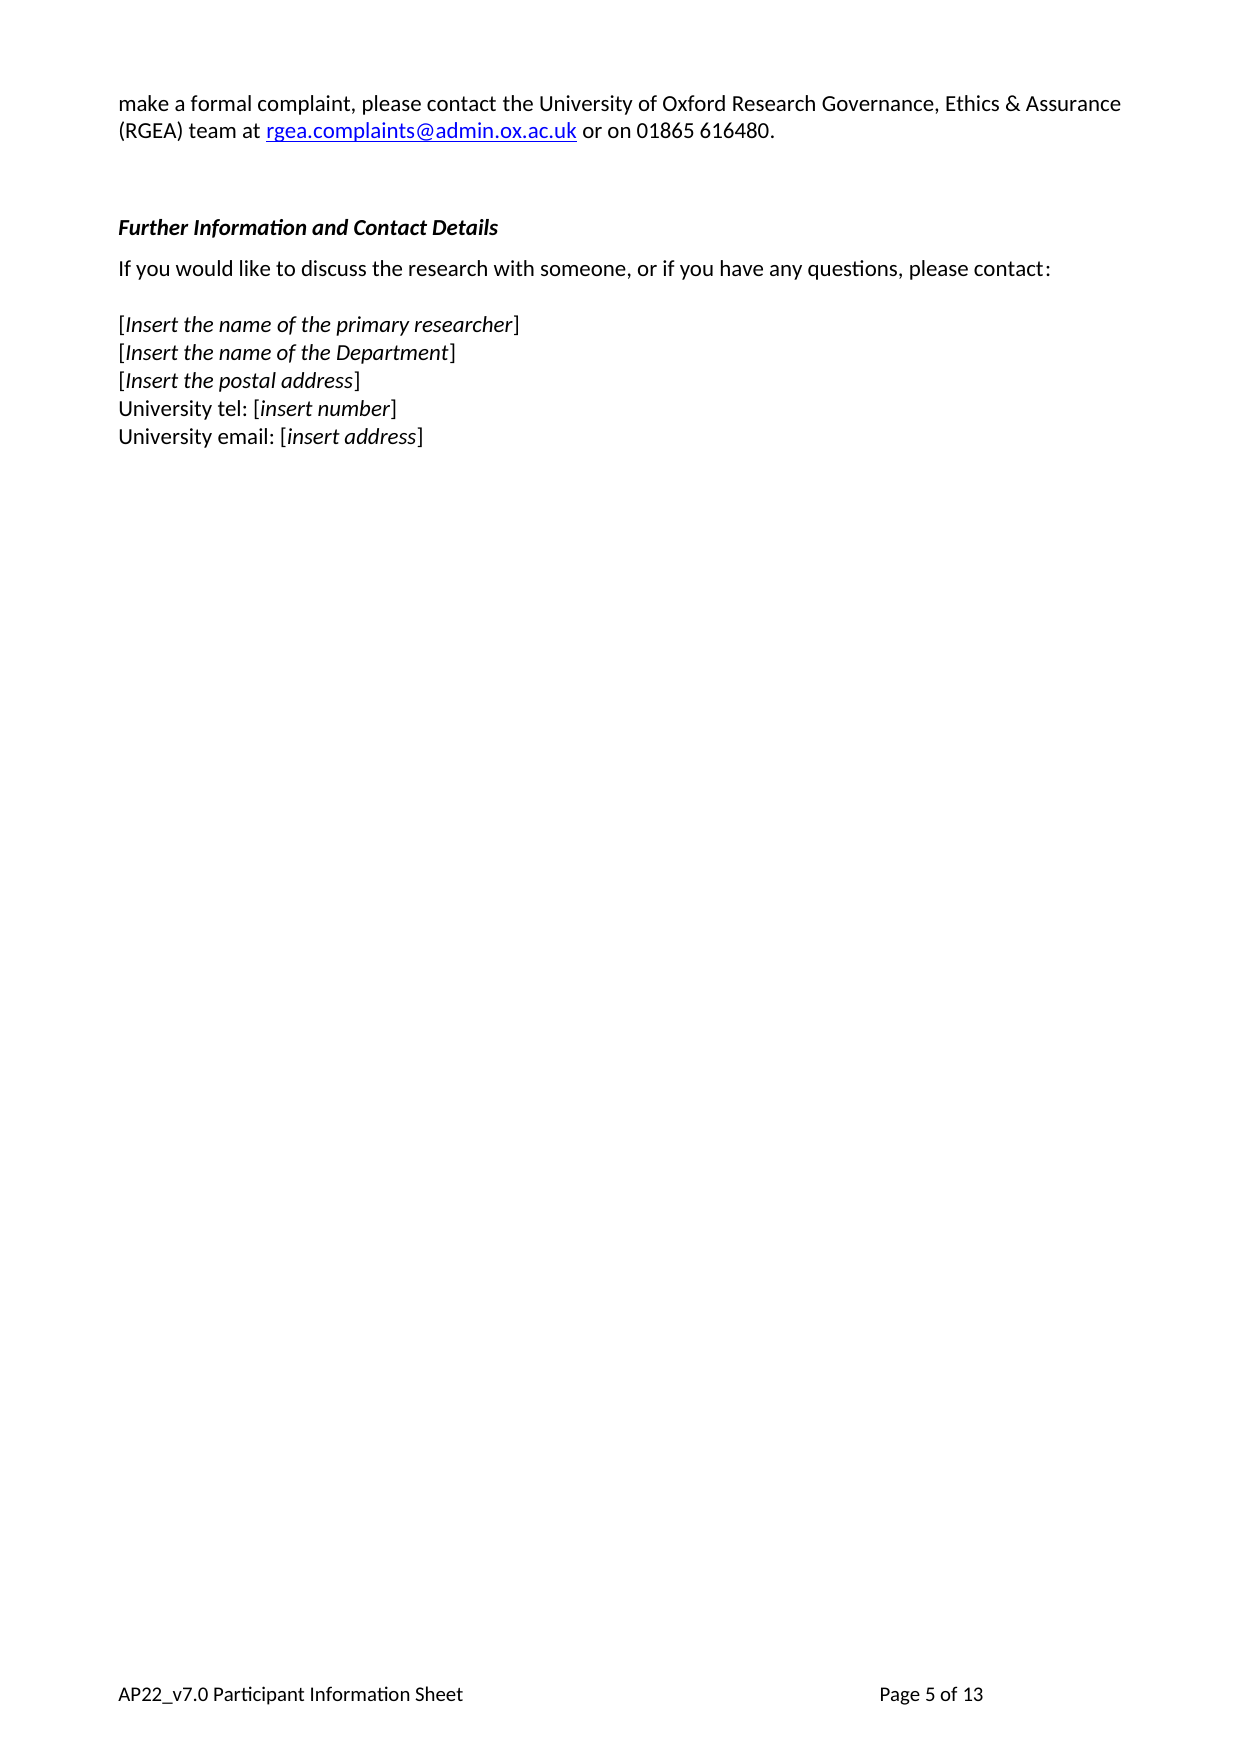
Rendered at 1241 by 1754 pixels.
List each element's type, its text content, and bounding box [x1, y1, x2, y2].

text Further Information and Contact Details [118, 213, 1122, 241]
text [Insert the name of the primary researcher] [Insert the name of the Department] [Insert the postal address] University tel: [insert number] University email: [insert address] [118, 310, 1122, 450]
text If you would like to discuss the research with someone, or if you have any questions, please contact: [118, 254, 1122, 282]
